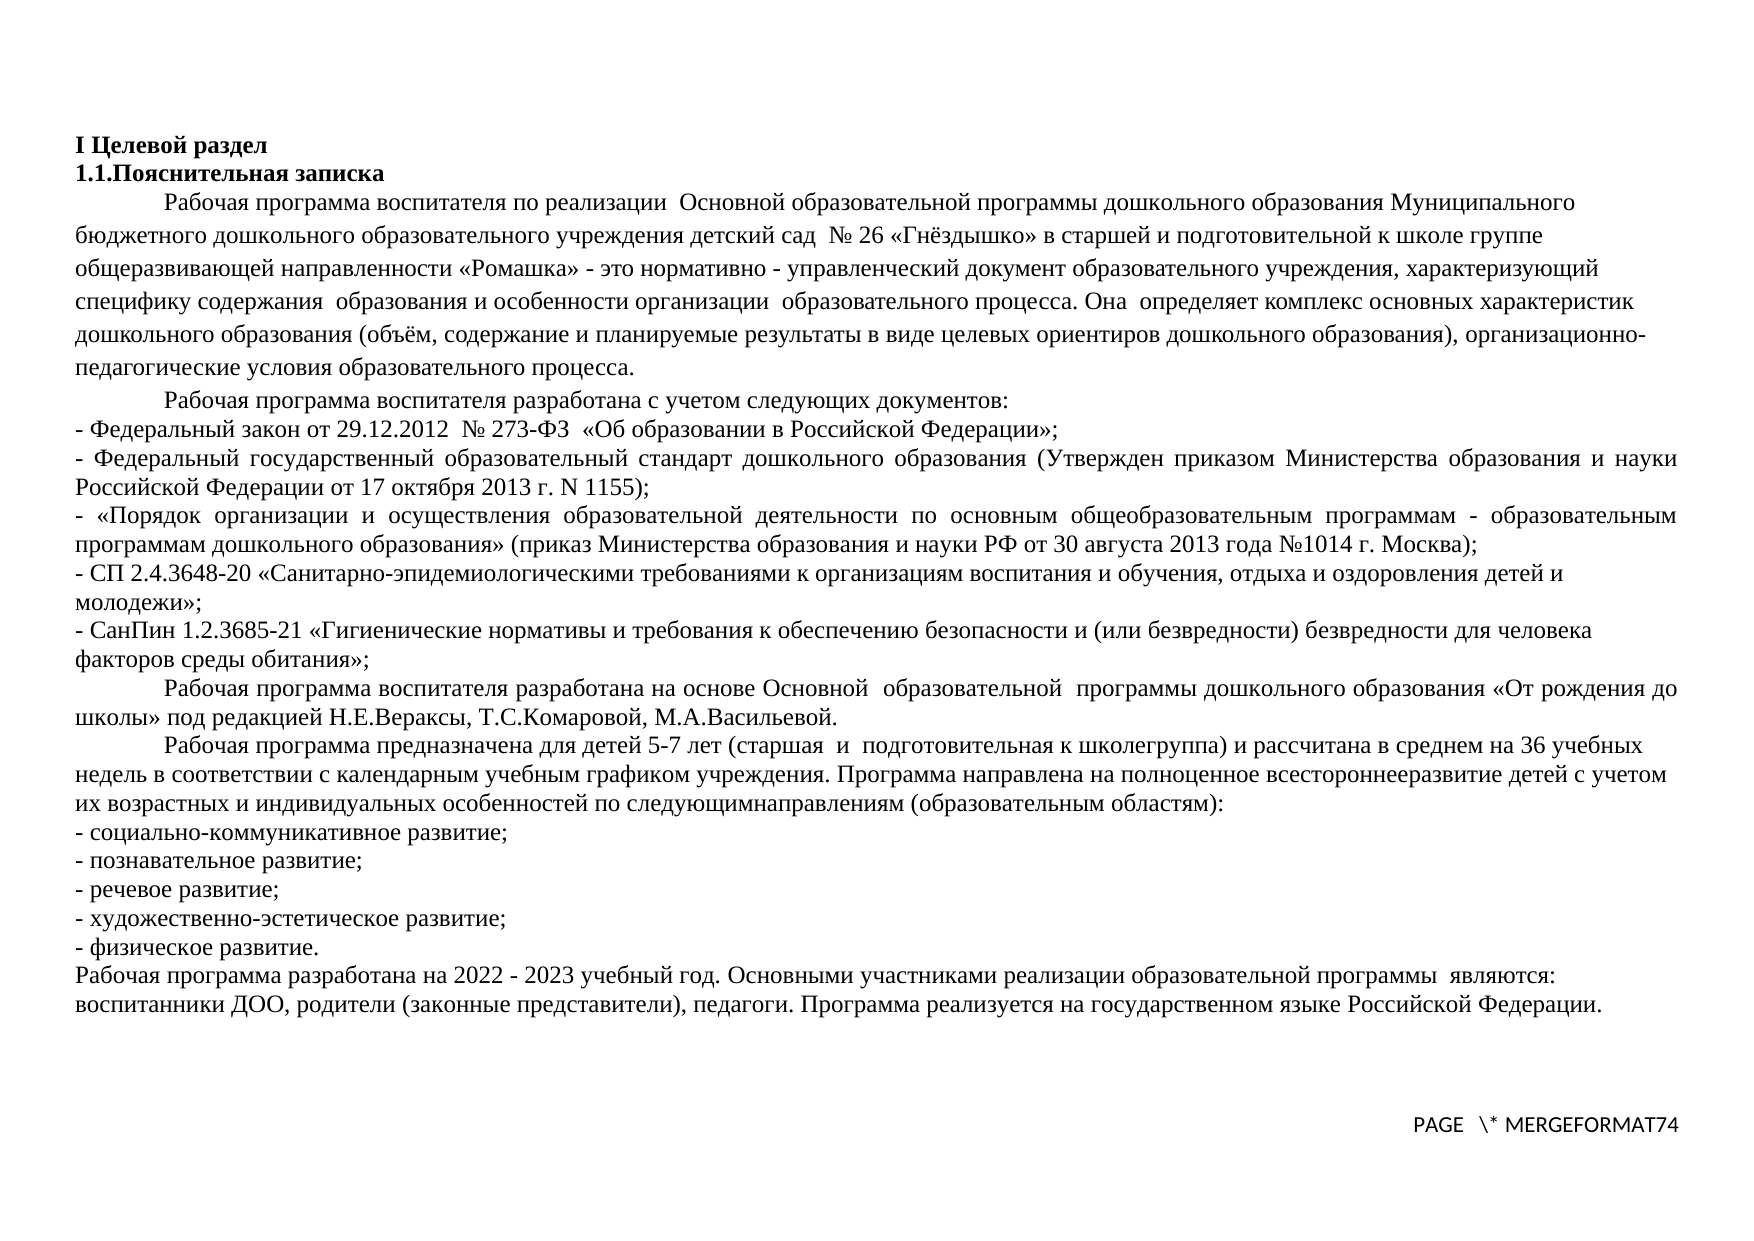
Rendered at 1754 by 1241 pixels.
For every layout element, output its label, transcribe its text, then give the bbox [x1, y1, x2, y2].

text - «Порядок организации и осуществления образовательной деятельности по основным общеобразовательным программам - образовательным программам дошкольного образования» (приказ Министерства образования и науки РФ от 30 августа 2013 года №1014 г. Москва); [75, 500, 1679, 558]
text Рабочая программа разработана на 2022 - 2023 учебный год. Основными участниками реализации образовательной программы являются: воспитанники ДОО, родители (законные представители), педагоги. Программа реализуется на государственном языке Российской Федерации. [75, 960, 1679, 1018]
text - Федеральный государственный образовательный стандарт дошкольного образования (Утвержден приказом Министерства образования и науки Российской Федерации от 17 октября 2013 г. N 1155); [75, 443, 1679, 500]
text 1.1.Пояснительная записка [75, 158, 1679, 187]
text - художественно-эстетическое развитие; [75, 903, 1679, 932]
text Рабочая программа воспитателя по реализации Основной образовательной программы дошкольного образования Муниципального бюджетного дошкольного образовательного учреждения детский сад № 26 «Гнёздышко» в старшей и подготовительной к школе группе общеразвивающей направленности «Ромашка» - это нормативно - управленческий документ образовательного учреждения, характеризующий специфику содержания образования и особенности организации образовательного процесса. Она определяет комплекс основных характеристик дошкольного образования (объём, содержание и планируемые результаты в виде целевых ориентиров дошкольного образования), организационно-педагогические условия образовательного процесса. [75, 187, 1677, 381]
text Рабочая программа воспитателя разработана на основе Основной образовательной программы дошкольного образования «От рождения до школы» под редакцией Н.Е.Вераксы, Т.С.Комаровой, М.А.Васильевой. [75, 673, 1679, 730]
text Рабочая программа воспитателя разработана с учетом следующих документов: [75, 385, 1679, 414]
text - познавательное развитие; [75, 845, 1679, 874]
text - СП 2.4.3648-20 «Санитарно-эпидемиологическими требованиями к организациям воспитания и обучения, отдыха и оздоровления детей и молодежи»; [75, 558, 1679, 615]
text - СанПин 1.2.3685-21 «Гигиенические нормативы и требования к обеспечению безопасности и (или безвредности) безвредности для человека факторов среды обитания»; [75, 615, 1679, 673]
text I Целевой раздел [75, 130, 1679, 158]
text - речевое развитие; [75, 874, 1679, 903]
text Рабочая программа предназначена для детей 5-7 лет (старшая и подготовительная к школегруппа) и рассчитана в среднем на 36 учебных недель в соответствии с календарным учебным графиком учреждения. Программа направлена на полноценное всестороннееразвитие детей с учетом их возрастных и индивидуальных особенностей по следующимнаправлениям (образовательным областям): [75, 730, 1679, 817]
text - физическое развитие. [75, 932, 1679, 960]
text - Федеральный закон от 29.12.2012 № 273-ФЗ «Об образовании в Российской Федерации»; [75, 414, 1679, 443]
text - социально-коммуникативное развитие; [75, 817, 1679, 845]
